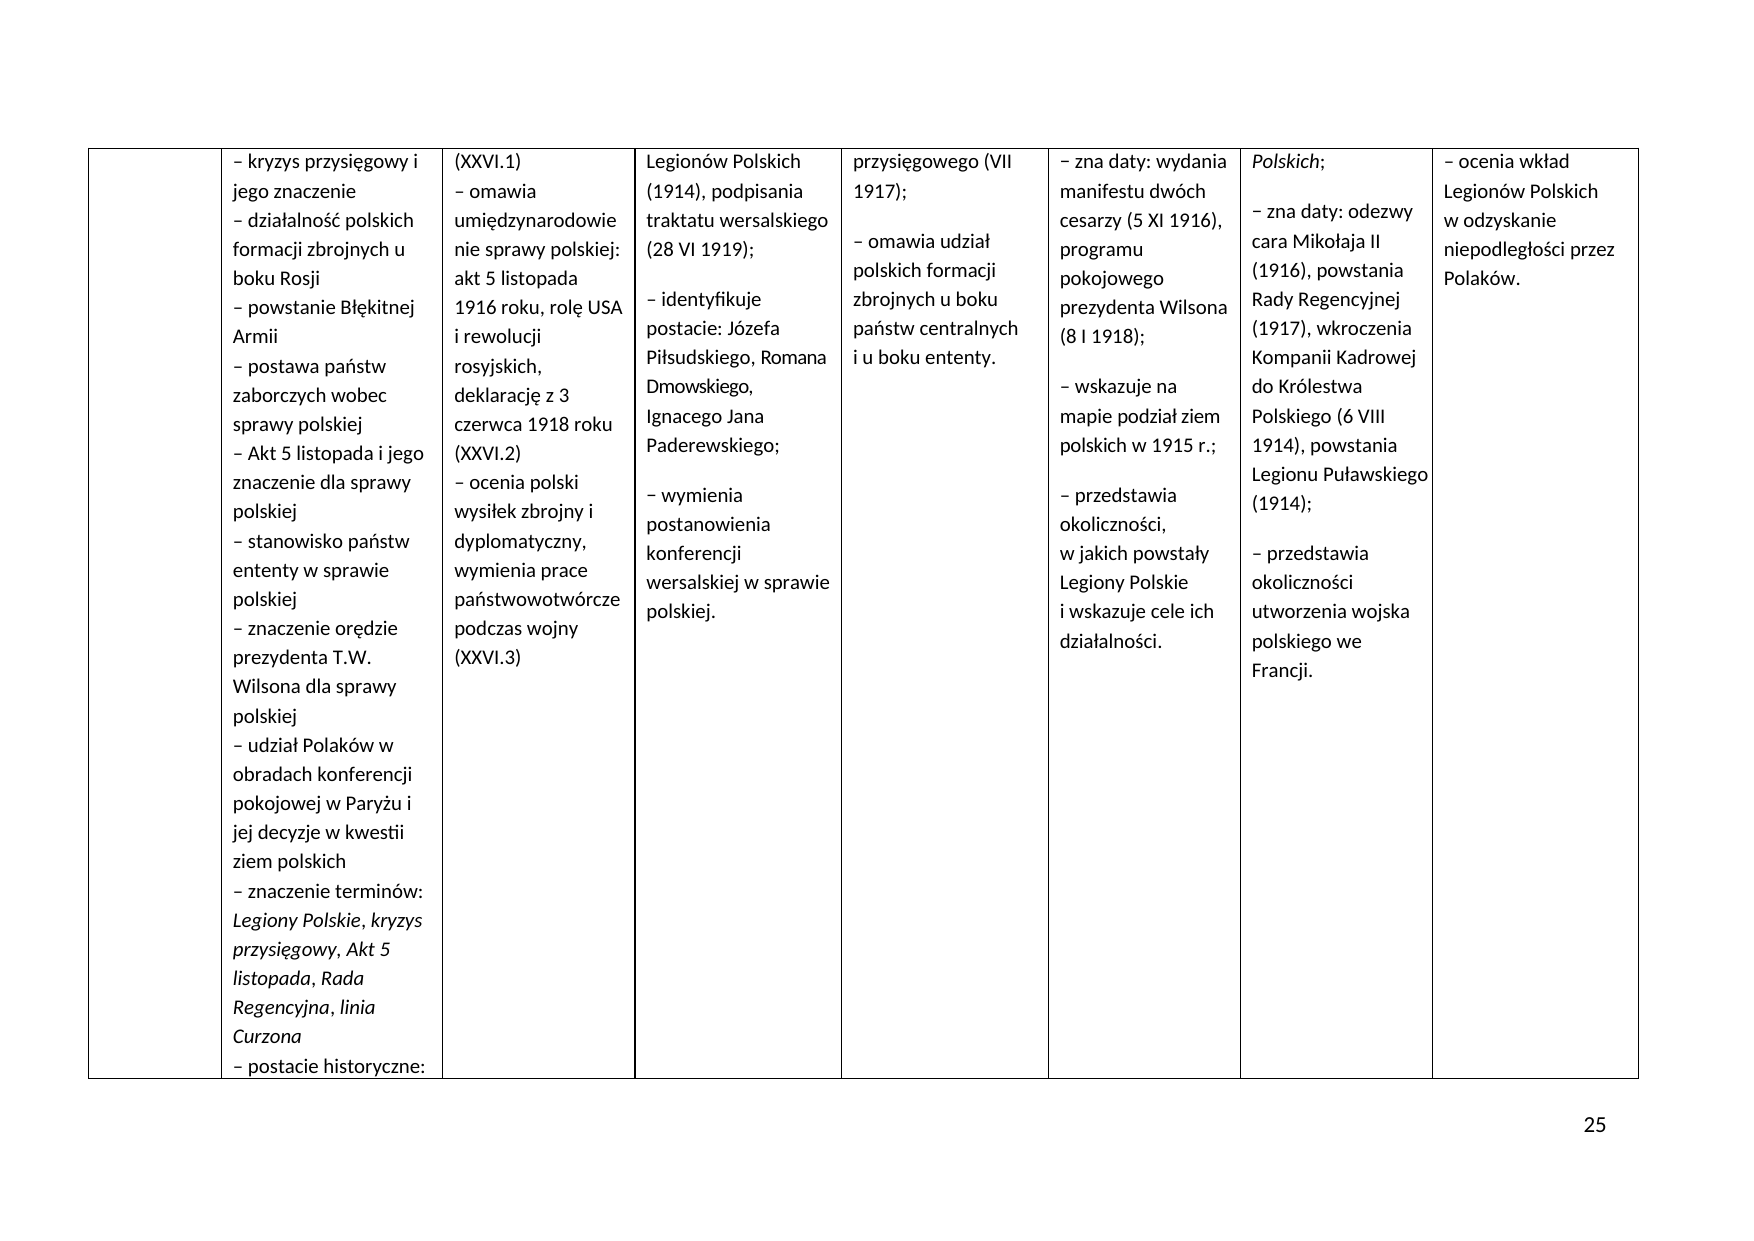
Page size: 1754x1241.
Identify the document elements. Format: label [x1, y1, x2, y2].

table_cell [842, 149, 1048, 1078]
table_cell [1241, 149, 1432, 1078]
table_cell [89, 149, 221, 1078]
table_cell [443, 149, 634, 1078]
table_cell [636, 149, 841, 1078]
table_cell [1433, 149, 1638, 1078]
table_cell [1049, 149, 1240, 1078]
table_cell [222, 149, 442, 1078]
